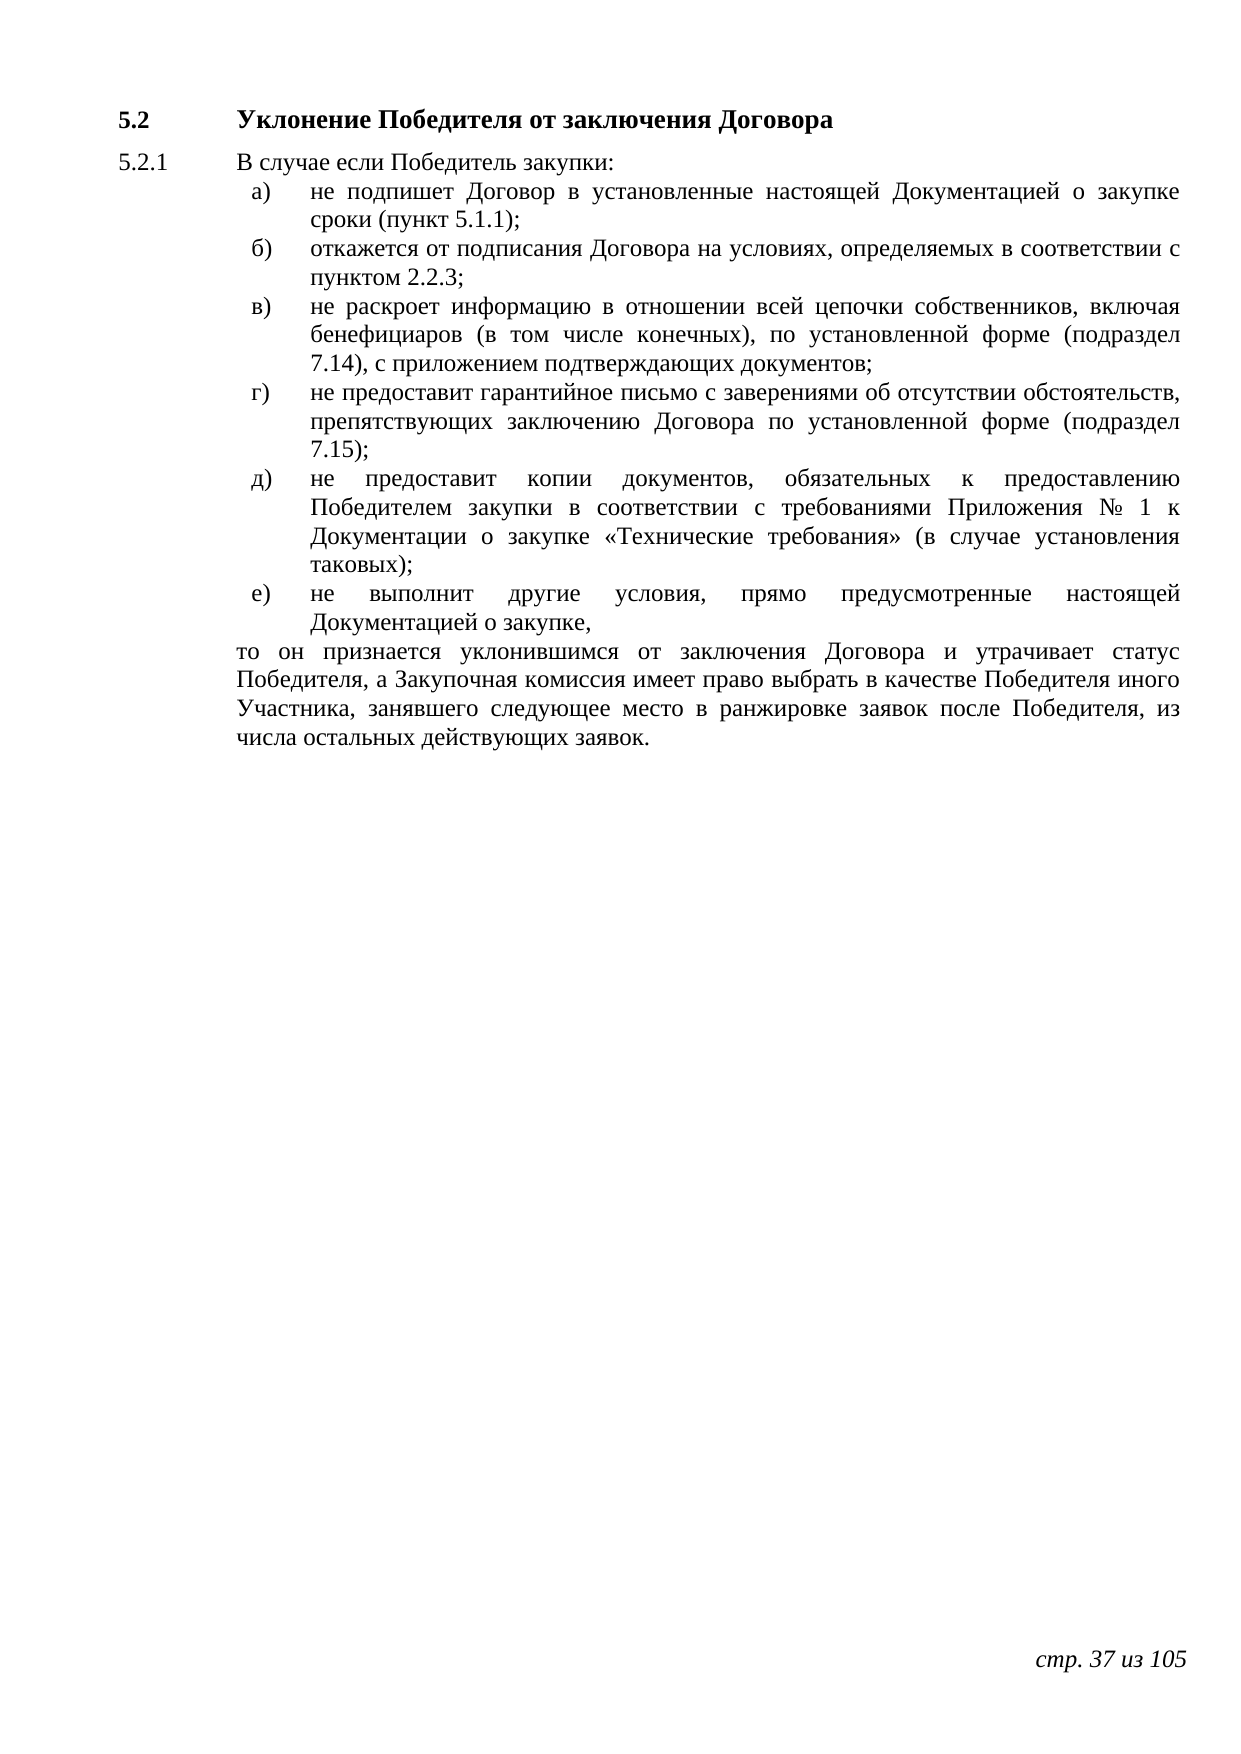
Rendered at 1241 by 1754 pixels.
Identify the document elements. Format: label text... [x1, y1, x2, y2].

text не предоставит копии документов, обязательных к предоставлению Победителем закупки в соответствии с требованиями Приложения № 1 к Документации о закупке «Технические требования» (в случае установления таковых); [251, 463, 1181, 578]
text В случае если Победитель закупки: [118, 147, 1181, 176]
text не раскроет информацию в отношении всей цепочки собственников, включая бенефициаров (в том числе конечных), по установленной форме (подраздел 7.14), с приложением подтверждающих документов; [251, 291, 1181, 377]
subtitle Уклонение Победителя от заключения Договора [118, 103, 1181, 134]
text не предоставит гарантийное письмо с заверениями об отсутствии обстоятельств, препятствующих заключению Договора по установленной форме (подраздел 7.15); [251, 377, 1181, 463]
text не подпишет Договор в установленные настоящей Документацией о закупке сроки (пункт 5.1.1); [251, 176, 1181, 233]
text откажется от подписания Договора на условиях, определяемых в соответствии с пунктом 2.2.3; [251, 233, 1181, 291]
text то он признается уклонившимся от заключения Договора и утрачивает статус Победителя, а Закупочная комиссия имеет право выбрать в качестве Победителя иного Участника, занявшего следующее место в ранжировке заявок после Победителя, из числа остальных действующих заявок. [236, 636, 1181, 751]
text не выполнит другие условия, прямо предусмотренные настоящей Документацией о закупке, [251, 578, 1181, 636]
